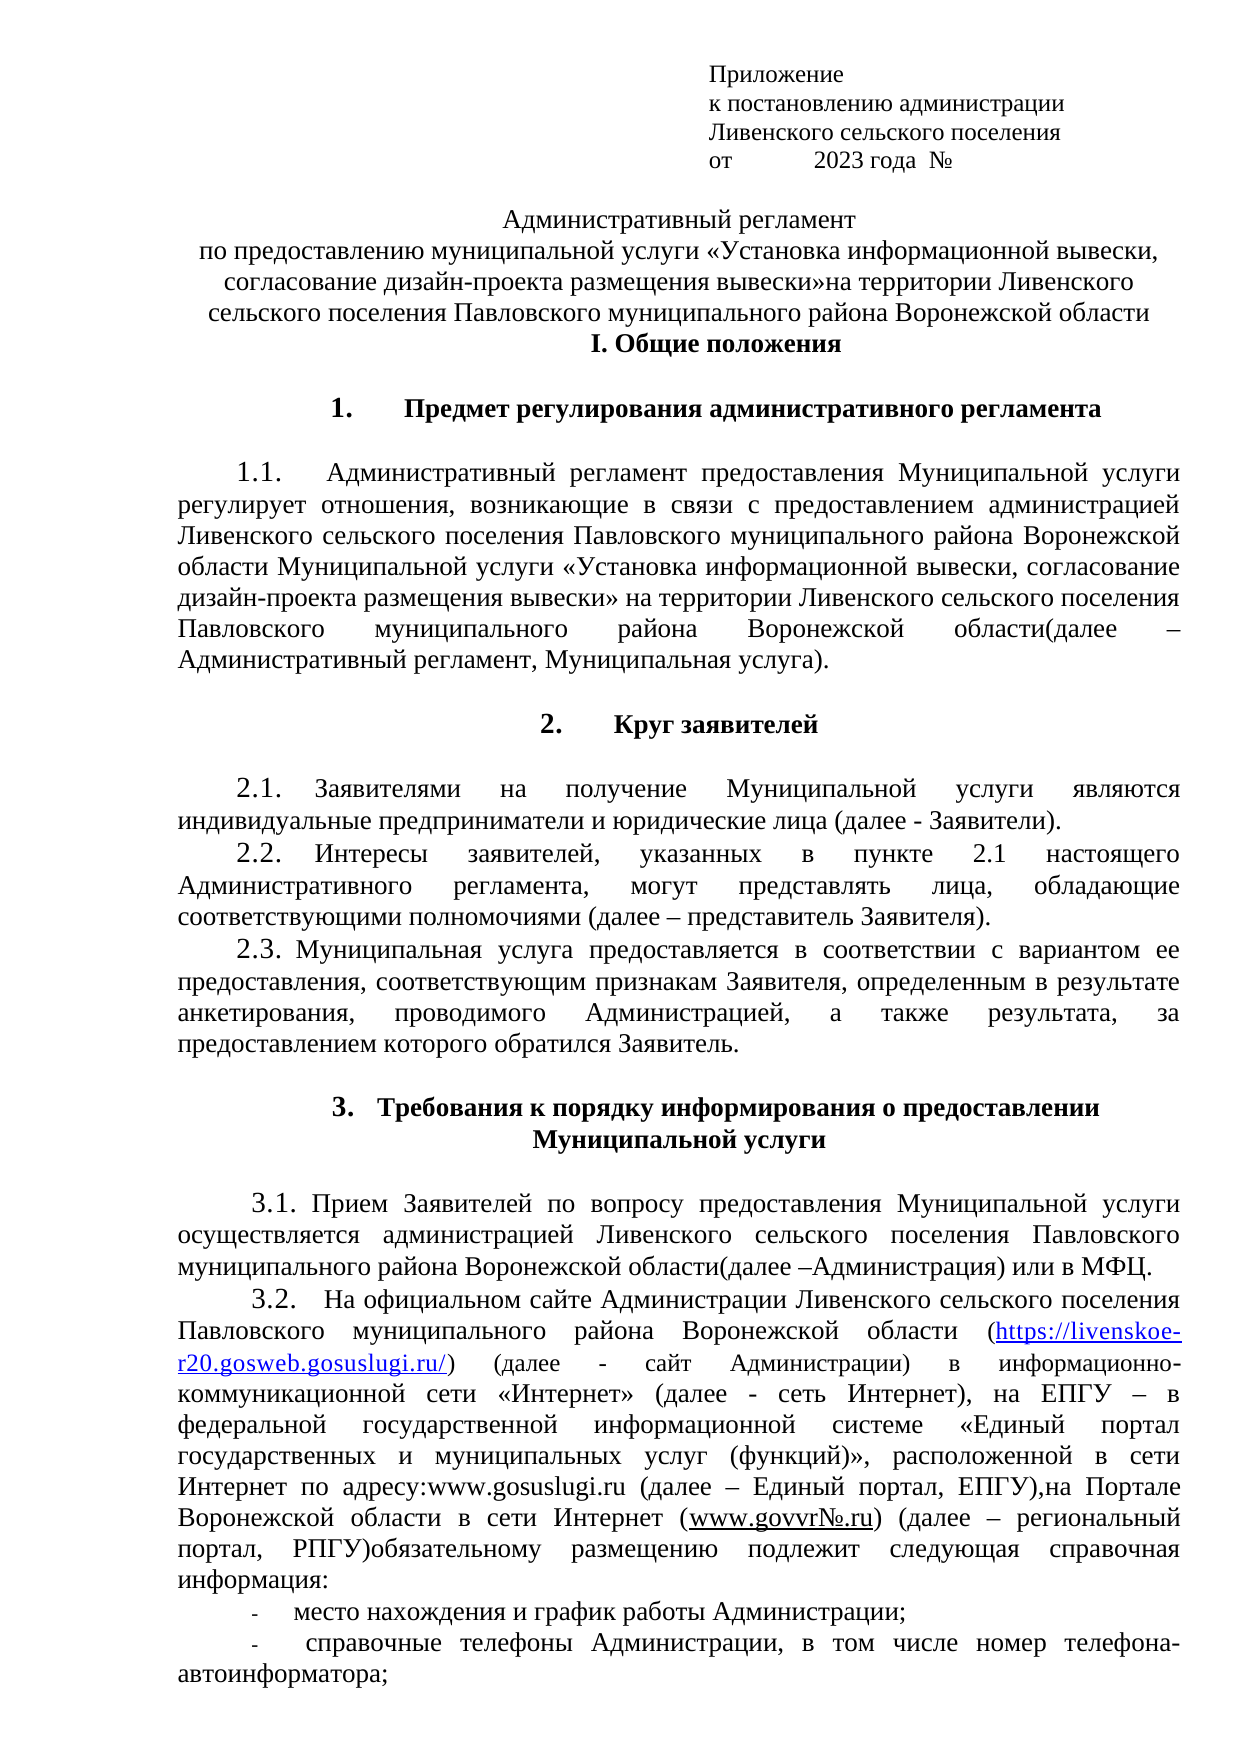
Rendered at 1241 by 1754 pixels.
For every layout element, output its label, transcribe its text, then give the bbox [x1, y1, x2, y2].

text Ливенского сельского поселения [709, 117, 1181, 145]
list место нахождения и график работы Администрации; [177, 1595, 1181, 1626]
text по предоставлению муниципальной услуги «Установка информационной вывески, согласование дизайн-проекта размещения вывески»на территории Ливенского сельского поселения Павловского муниципального района Воронежской области [177, 234, 1181, 327]
text к постановлению администрации [709, 88, 1181, 117]
list Муниципальная услуга предоставляется в соответствии с вариантом ее предоставления, соответствующим признакам Заявителя, определенным в результате анкетирования, проводимого Администрацией, а также результата, за предоставлением которого обратился Заявитель. [177, 931, 1181, 1058]
list На официальном сайте Администрации Ливенского сельского поселения Павловского муниципального района Воронежской области (https://livenskoe-r20.gosweb.gosuslugi.ru/) (далее - сайт Администрации) в информационно-коммуникационной сети «Интернет» (далее - сеть Интернет), на ЕПГУ – в федеральной государственной информационной системе «Единый портал государственных и муниципальных услуг (функций)», расположенной в сети Интернет по адресу:www.gosuslugi.ru (далее – Единый портал, ЕПГУ),на Портале Воронежской области в сети Интернет (www.govvr№.ru) (далее – региональный портал, РПГУ)обязательному размещению подлежит следующая справочная информация: [177, 1281, 1181, 1595]
list справочные телефоны Администрации, в том числе номер телефона-автоинформатора; [177, 1626, 1181, 1688]
text Приложение [709, 59, 1181, 88]
list Интересы заявителей, указанных в пункте 2.1 настоящего Административного регламента, могут представлять лица, обладающие соответствующими полномочиями (далее – представитель Заявителя). [177, 835, 1181, 931]
list Предмет регулирования административного регламента [177, 390, 1181, 423]
text I. Общие положения [177, 327, 1181, 358]
list Заявителями на получение Муниципальной услуги являются индивидуальные предприниматели и юридические лица (далее - Заявители). [177, 771, 1181, 835]
text Административный регламент [177, 203, 1181, 234]
list Круг заявителей [177, 706, 1181, 739]
list Прием Заявителей по вопросу предоставления Муниципальной услуги осуществляется администрацией Ливенского сельского поселения Павловского муниципального района Воронежской области(далее –Администрация) или в МФЦ. [177, 1185, 1181, 1281]
text от 2023 года № [709, 145, 1181, 174]
list Административный регламент предоставления Муниципальной услуги регулирует отношения, возникающие в связи с предоставлением администрацией Ливенского сельского поселения Павловского муниципального района Воронежской области Муниципальной услуги «Установка информационной вывески, согласование дизайн-проекта размещения вывески» на территории Ливенского сельского поселения Павловского муниципального района Воронежской области(далее – Административный регламент, Муниципальная услуга). [177, 454, 1181, 675]
list Требования к порядку информирования о предоставлении Муниципальной услуги [177, 1089, 1181, 1154]
